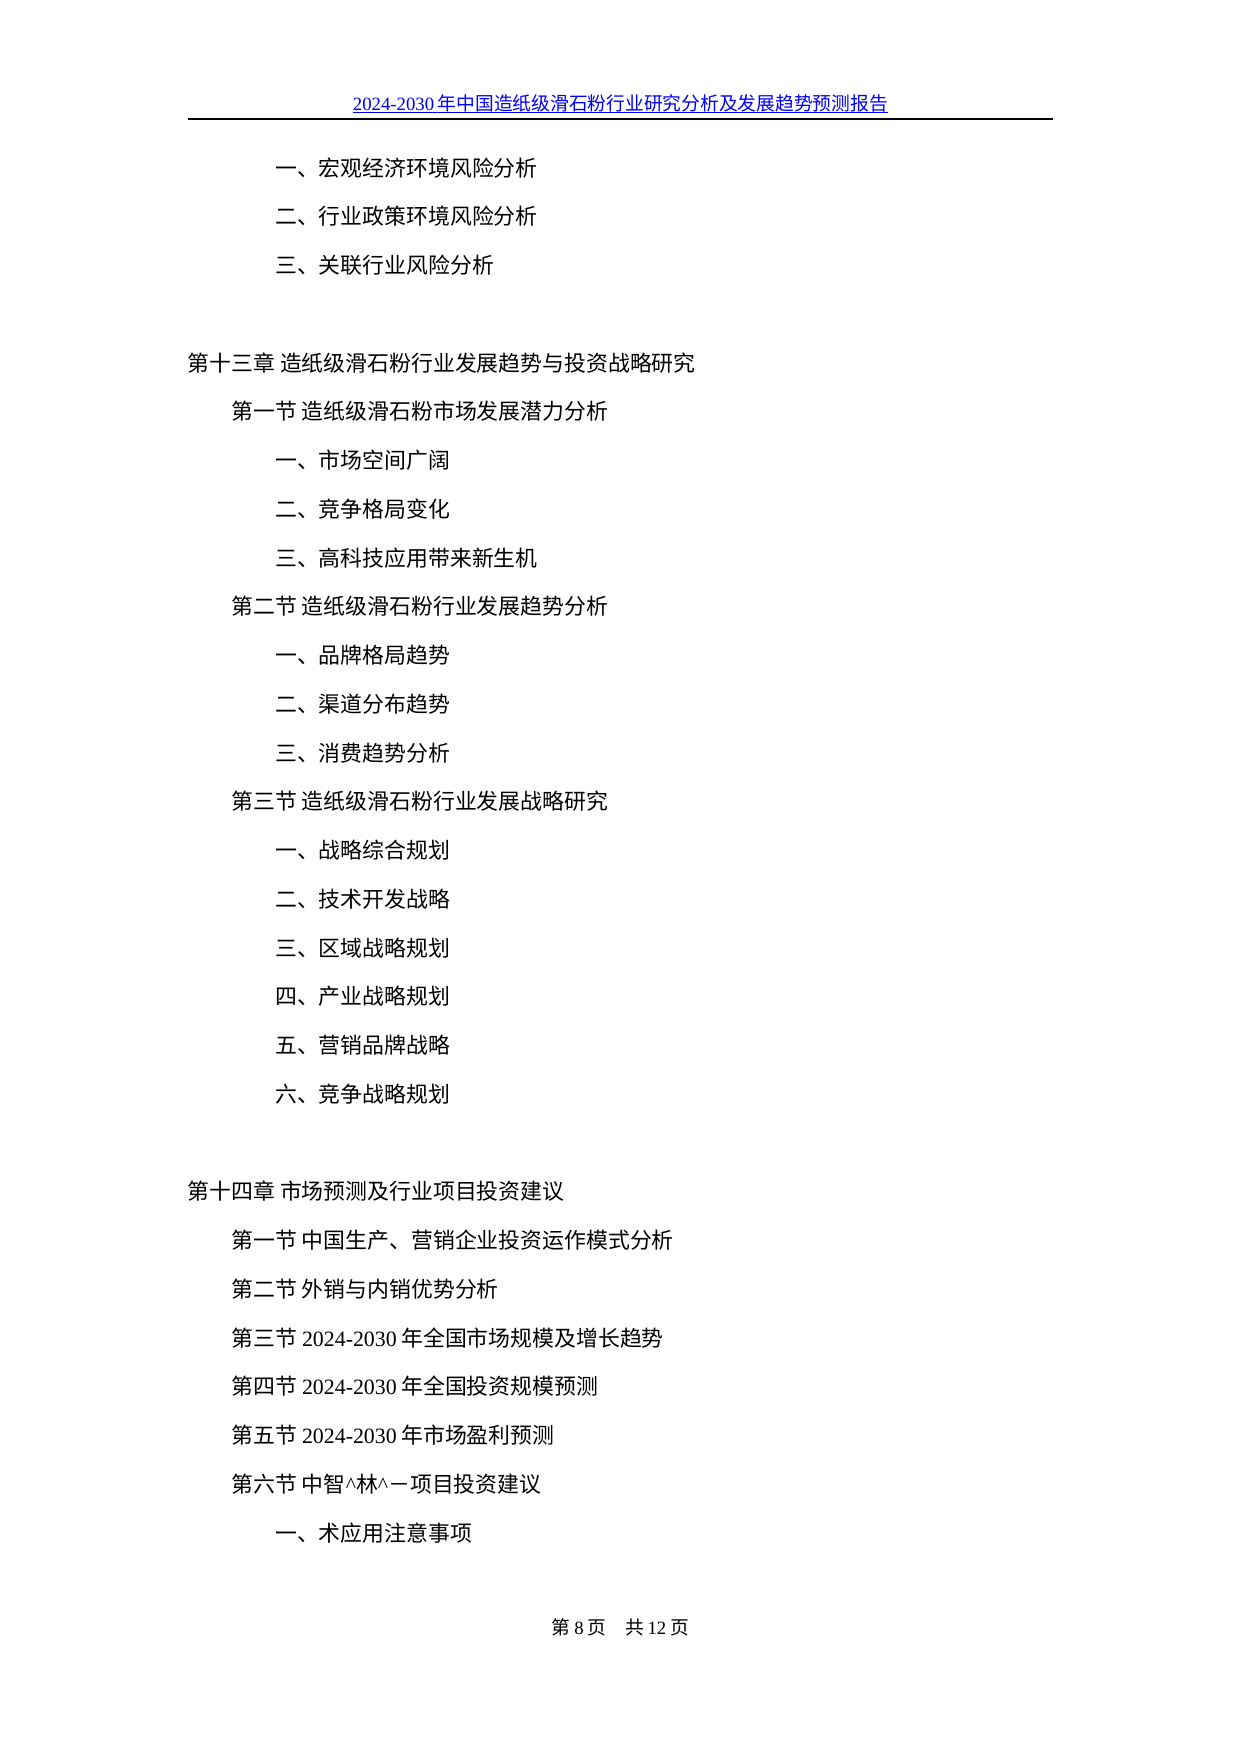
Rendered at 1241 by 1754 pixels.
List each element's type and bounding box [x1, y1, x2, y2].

text [187, 150, 1053, 1548]
